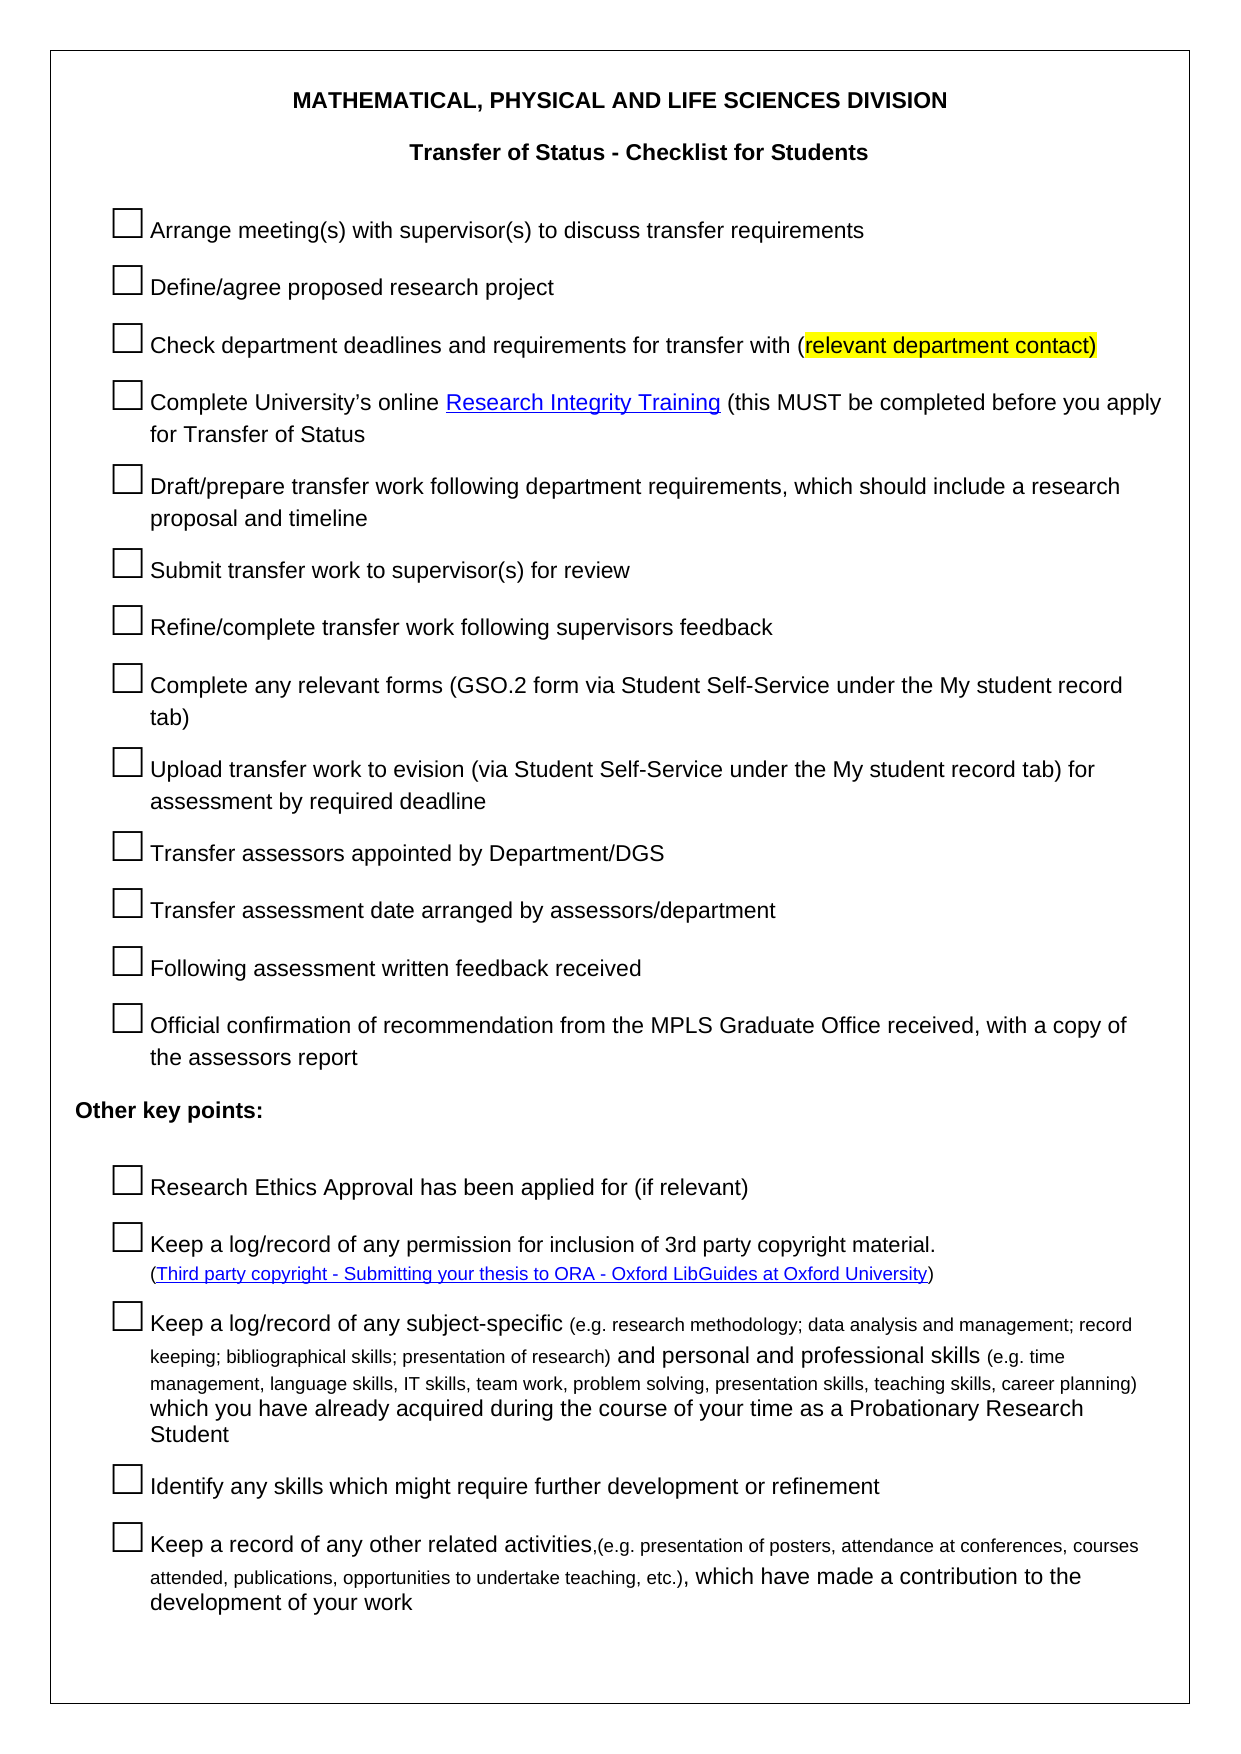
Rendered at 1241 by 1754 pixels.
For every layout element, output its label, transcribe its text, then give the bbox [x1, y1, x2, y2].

list Draft/prepare transfer work following department requirements, which should include a research proposal and timeline [112, 447, 1165, 531]
list (Third party copyright - Submitting your thesis to ORA - Oxford LibGuides at Oxford University) [150, 1263, 1165, 1285]
list Official confirmation of recommendation from the MPLS Graduate Office received, with a copy of the assessors report [112, 987, 1165, 1070]
list Keep a log/record of any permission for inclusion of 3rd party copyright material. [112, 1206, 1165, 1263]
list Refine/complete transfer work following supervisors feedback [112, 589, 1165, 646]
list Keep a record of any other related activities,(e.g. presentation of posters, attendance at conferences, courses attended, publications, opportunities to undertake teaching, etc.), which have made a contribution to the development of your work [112, 1505, 1165, 1615]
list Following assessment written feedback received [112, 929, 1165, 987]
text Other key points: [75, 1097, 1165, 1123]
text MATHEMATICAL, PHYSICAL AND LIFE SCIENCES DIVISION [75, 87, 1165, 113]
list Upload transfer work to evision (via Student Self-Service under the My student record tab) for assessment by required deadline [112, 730, 1165, 814]
list Complete any relevant forms (GSO.2 form via Student Self-Service under the My student record tab) [112, 646, 1165, 730]
list Define/agree proposed research project [112, 249, 1165, 306]
list Research Ethics Approval has been applied for (if relevant) [112, 1148, 1165, 1206]
list Check department deadlines and requirements for transfer with (relevant department contact) [112, 306, 1165, 364]
list Transfer assessors appointed by Department/DGS [112, 814, 1165, 872]
text Transfer of Status - Checklist for Students [112, 138, 1165, 165]
list Transfer assessment date arranged by assessors/department [112, 872, 1165, 929]
list Keep a log/record of any subject-specific (e.g. research methodology; data analysis and management; record keeping; bibliographical skills; presentation of research) and personal and professional skills (e.g. time management, language skills, IT skills, team work, problem solving, presentation skills, teaching skills, career planning) which you have already acquired during the course of your time as a Probationary Research Student [112, 1285, 1165, 1448]
list Identify any skills which might require further development or refinement [112, 1448, 1165, 1505]
list Arrange meeting(s) with supervisor(s) to discuss transfer requirements [112, 191, 1165, 249]
list Complete University’s online Research Integrity Training (this MUST be completed before you apply for Transfer of Status [112, 364, 1165, 447]
list Submit transfer work to supervisor(s) for review [112, 531, 1165, 589]
